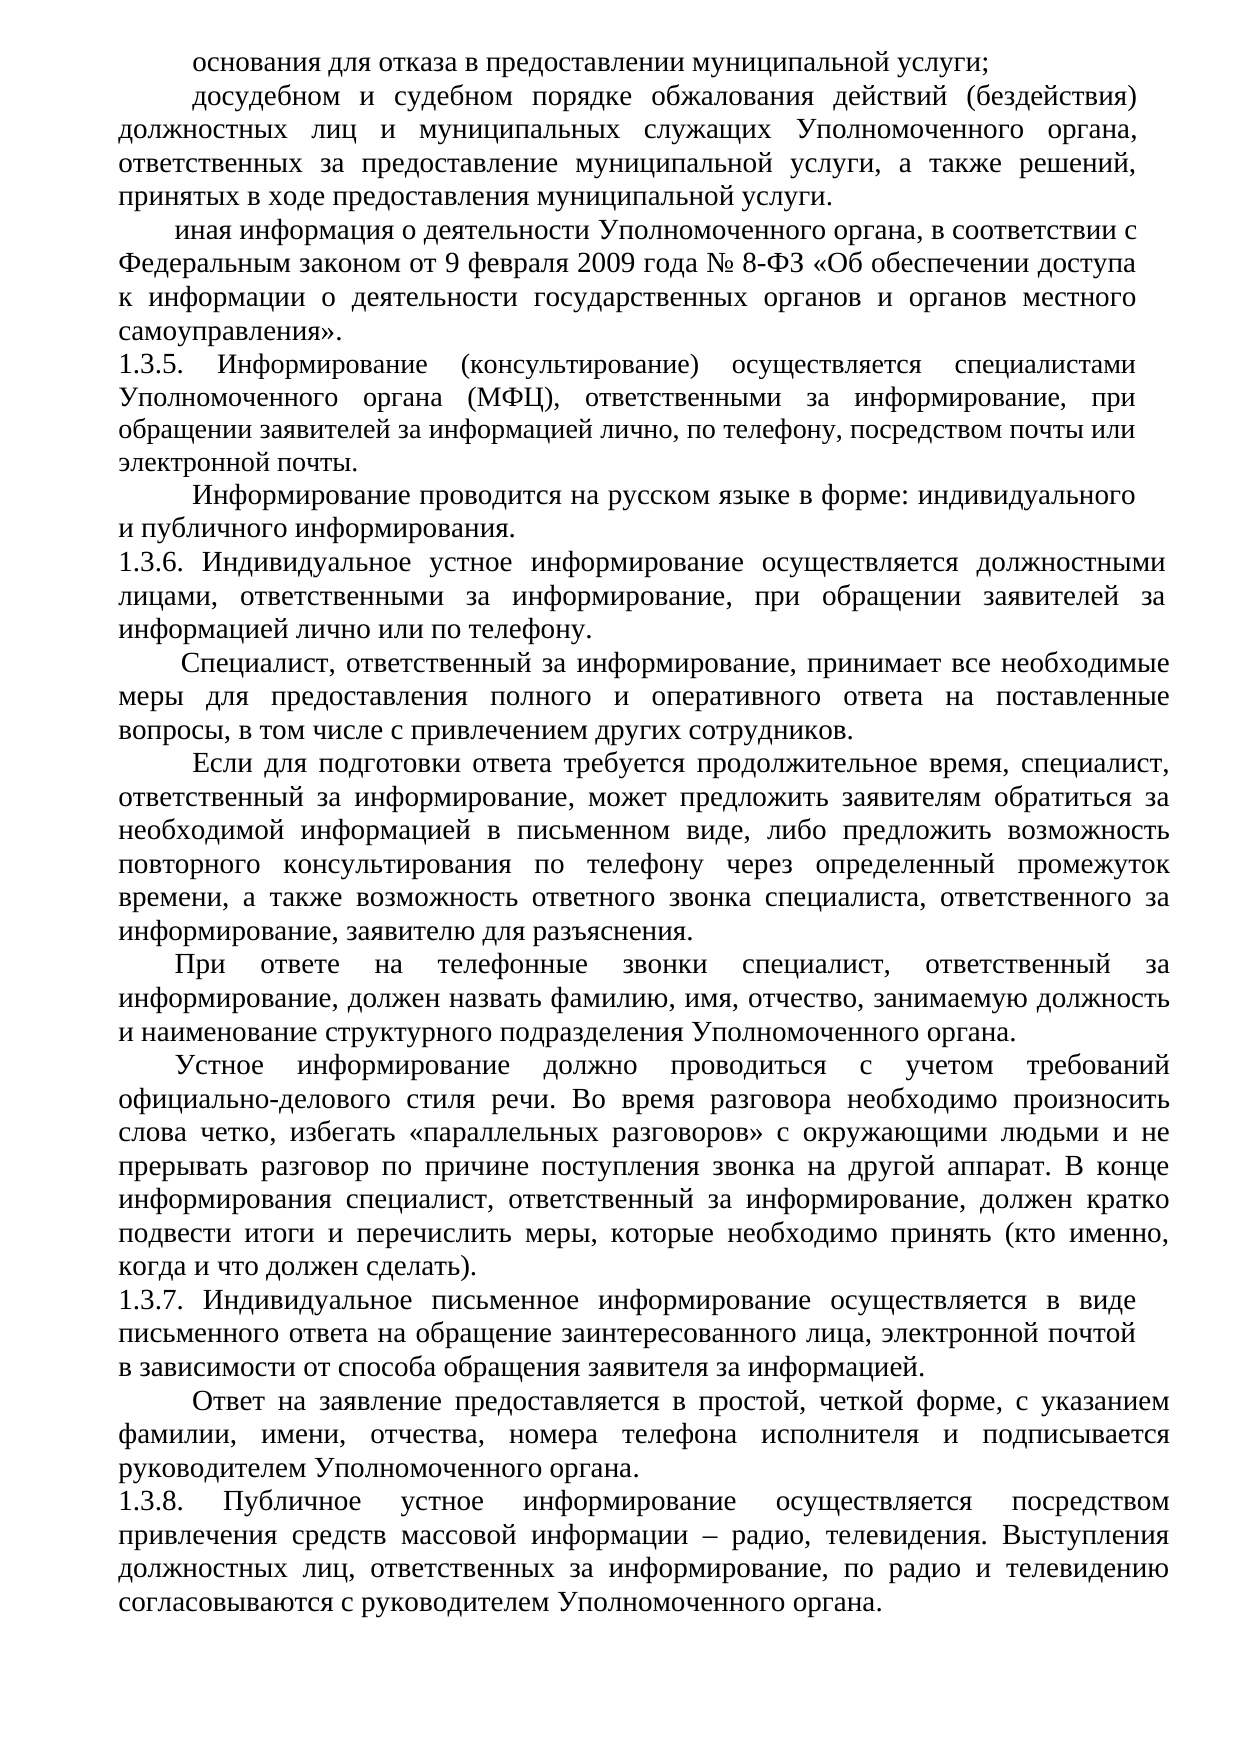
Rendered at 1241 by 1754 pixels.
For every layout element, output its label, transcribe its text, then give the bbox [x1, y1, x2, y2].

text 1.3.7. Индивидуальное письменное информирование осуществляется в виде письменного ответа на обращение заинтересованного лица, электронной почтой в зависимости от способа обращения заявителя за информацией. [118, 1282, 1137, 1383]
text досудебном и судебном порядке обжалования действий (бездействия) должностных лиц и муниципальных служащих Уполномоченного органа, ответственных за предоставление муниципальной услуги, а также решений, принятых в ходе предоставления муниципальной услуги. [118, 78, 1137, 212]
text Специалист, ответственный за информирование, принимает все необходимые меры для предоставления полного и оперативного ответа на поставленные вопросы, в том числе с привлечением других сотрудников. [118, 645, 1171, 745]
text 1.3.5. Информирование (консультирование) осуществляется специалистами Уполномоченного органа (МФЦ), ответственными за информирование, при обращении заявителей за информацией лично, по телефону, посредством почты или электронной почты. [118, 346, 1137, 477]
text Устное информирование должно проводиться с учетом требований официально-делового стиля речи. Во время разговора необходимо произносить слова четко, избегать «параллельных разговоров» с окружающими людьми и не прерывать разговор по причине поступления звонка на другой аппарат. В конце информирования специалист, ответственный за информирование, должен кратко подвести итоги и перечислить меры, которые необходимо принять (кто именно, когда и что должен сделать). [118, 1047, 1171, 1282]
text Если для подготовки ответа требуется продолжительное время, специалист, ответственный за информирование, может предложить заявителям обратиться за необходимой информацией в письменном виде, либо предложить возможность повторного консультирования по телефону через определенный промежуток времени, а также возможность ответного звонка специалиста, ответственного за информирование, заявителю для разъяснения. [118, 745, 1171, 947]
text 1.3.6. Индивидуальное устное информирование осуществляется должностными лицами, ответственными за информирование, при обращении заявителей за информацией лично или по телефону. [118, 544, 1166, 645]
text 1.3.8. Публичное устное информирование осуществляется посредством привлечения средств массовой информации – радио, телевидения. Выступления должностных лиц, ответственных за информирование, по радио и телевидению согласовываются с руководителем Уполномоченного органа. [118, 1483, 1171, 1617]
text Ответ на заявление предоставляется в простой, четкой форме, с указанием фамилии, имени, отчества, номера телефона исполнителя и подписывается руководителем Уполномоченного органа. [118, 1383, 1171, 1483]
text иная информация о деятельности Уполномоченного органа, в соответствии с Федеральным законом от 9 февраля 2009 года № 8-ФЗ «Об обеспечении доступа к информации о деятельности государственных органов и органов местного самоуправления». [118, 212, 1137, 346]
text основания для отказа в предоставлении муниципальной услуги; [118, 44, 1137, 78]
text При ответе на телефонные звонки специалист, ответственный за информирование, должен назвать фамилию, имя, отчество, занимаемую должность и наименование структурного подразделения Уполномоченного органа. [118, 947, 1171, 1047]
text Информирование проводится на русском языке в форме: индивидуального и публичного информирования. [118, 477, 1137, 544]
